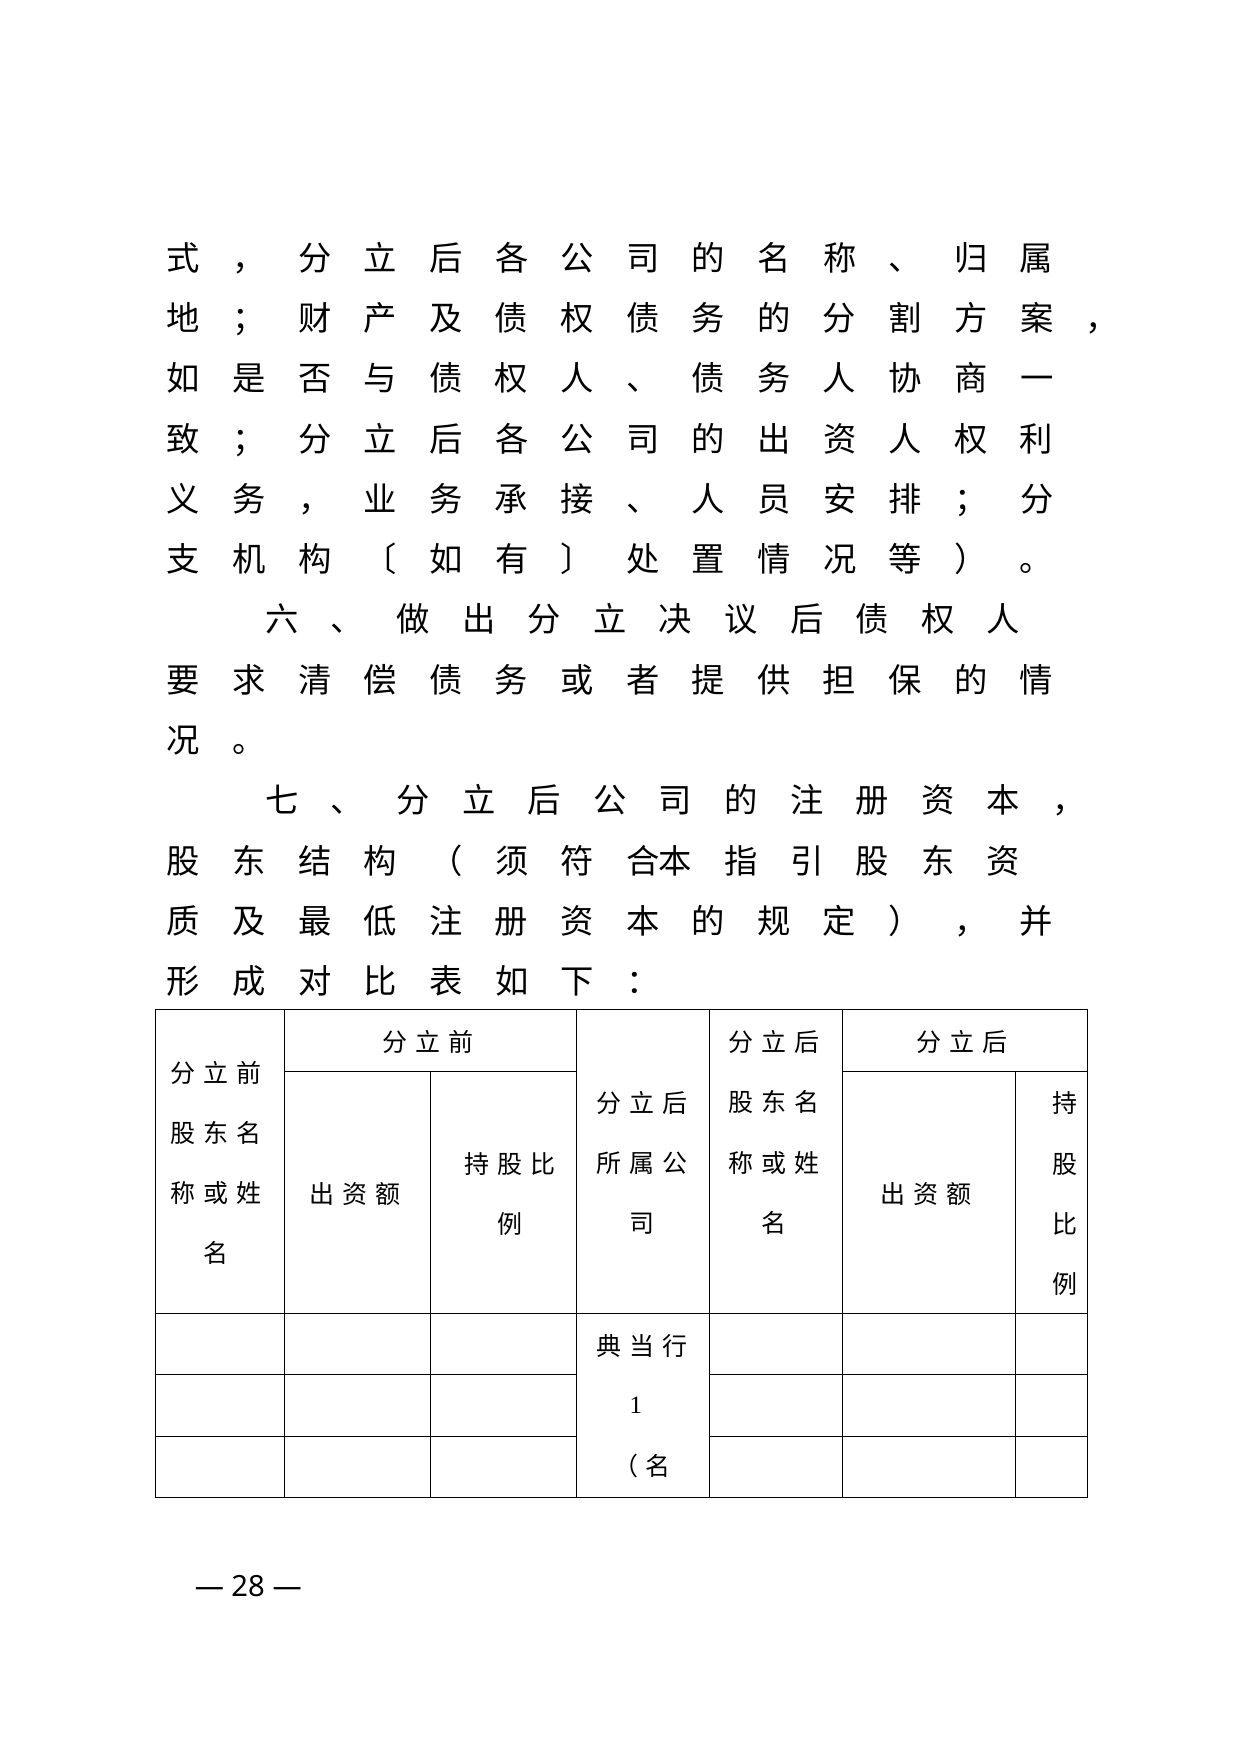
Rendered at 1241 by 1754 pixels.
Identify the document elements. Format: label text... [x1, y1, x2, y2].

table_cell [710, 1437, 842, 1497]
table_cell 出资额 [285, 1072, 430, 1313]
table_cell 出资额 [843, 1072, 1015, 1313]
table_cell [710, 1314, 842, 1374]
table_header 分立前 股东名称或姓名 [156, 1010, 284, 1313]
table_header 分立后 所属公司 [577, 1010, 709, 1313]
table_cell [431, 1375, 576, 1436]
table_cell [431, 1314, 576, 1374]
table_cell 典当行1 （名称） [577, 1314, 709, 1497]
table_cell [156, 1314, 284, 1374]
table_cell [156, 1437, 284, 1497]
table_cell [710, 1375, 842, 1436]
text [167, 225, 1085, 587]
table_cell [1016, 1314, 1087, 1374]
table_cell [285, 1437, 430, 1497]
text 六、做出分立决议后债权人要求清偿债务或者提供担保的情况。 [167, 587, 1085, 768]
table_cell [843, 1375, 1015, 1436]
table_cell [285, 1375, 430, 1436]
text 七、分立后公司的注册资本，股东结构（须符合本指引股东资质及最低注册资本的规定），并形成对比表如下： [167, 768, 1085, 1009]
table_cell [1016, 1437, 1087, 1497]
table_cell [1016, 1375, 1087, 1436]
table_header 分立后 [843, 1010, 1087, 1071]
table_cell 持股比例 [1016, 1072, 1087, 1313]
table_cell [431, 1437, 576, 1497]
table_header 分立前 [285, 1010, 576, 1071]
table_cell [285, 1314, 430, 1374]
table_header 分立后 股东名称或姓名 [710, 1010, 842, 1313]
table_cell [843, 1314, 1015, 1374]
table_cell [843, 1437, 1015, 1497]
table_cell [156, 1375, 284, 1436]
table_cell 持股比例 [431, 1072, 576, 1313]
